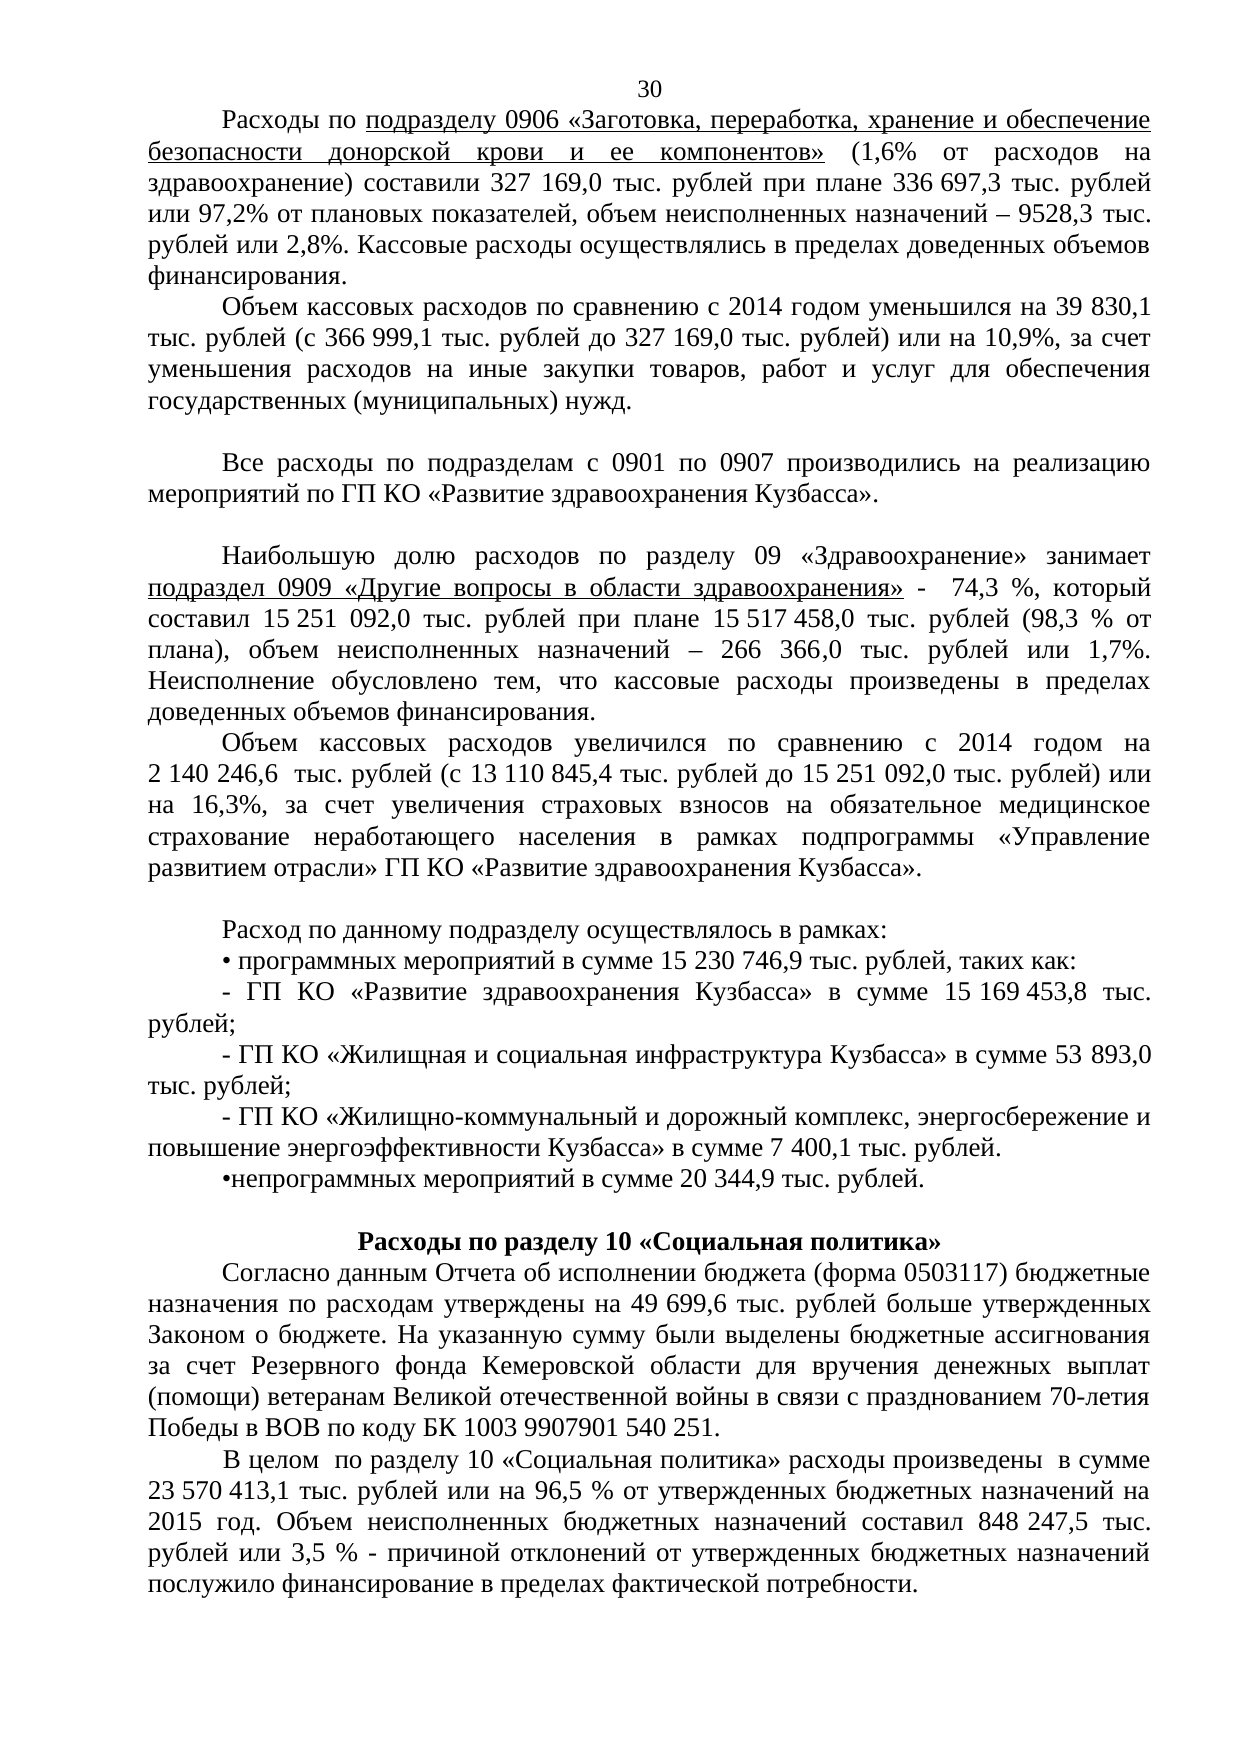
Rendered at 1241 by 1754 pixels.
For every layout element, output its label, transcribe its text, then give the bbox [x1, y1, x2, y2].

text - ГП КО «Жилищная и социальная инфраструктура Кузбасса» в сумме 53 893,0 тыс. рублей; [148, 1038, 1152, 1100]
text • программных мероприятий в сумме 15 230 746,9 тыс. рублей, таких как: [148, 944, 1152, 976]
text Объем кассовых расходов увеличился по сравнению с 2014 годом на 2 140 246,6 тыс. рублей (с 13 110 845,4 тыс. рублей до 15 251 092,0 тыс. рублей) или на 16,3%, за счет увеличения страховых взносов на обязательное медицинское страхование неработающего населения в рамках подпрограммы «Управление развитием отрасли» ГП КО «Развитие здравоохранения Кузбасса». [148, 726, 1152, 882]
text Согласно данным Отчета об исполнении бюджета (форма 0503117) бюджетные назначения по расходам утверждены на 49 699,6 тыс. рублей больше утвержденных Законом о бюджете. На указанную сумму были выделены бюджетные ассигнования за счет Резервного фонда Кемеровской области для вручения денежных выплат (помощи) ветеранам Великой отечественной войны в связи с празднованием 70-летия Победы в ВОВ по коду БК 1003 9907901 540 251. [148, 1256, 1152, 1443]
text Объем кассовых расходов по сравнению с 2014 годом уменьшился на 39 830,1 тыс. рублей (с 366 999,1 тыс. рублей до 327 169,0 тыс. рублей) или на 10,9%, за счет уменьшения расходов на иные закупки товаров, работ и услуг для обеспечения государственных (муниципальных) нужд. [148, 290, 1152, 415]
text В целом по разделу 10 «Социальная политика» расходы произведены в сумме 23 570 413,1 тыс. рублей или на 96,5 % от утвержденных бюджетных назначений на 2015 год. Объем неисполненных бюджетных назначений составил 848 247,5 тыс. рублей или 3,5 % - причиной отклонений от утвержденных бюджетных назначений послужило финансирование в пределах фактической потребности. [148, 1443, 1152, 1598]
text Все расходы по подразделам с 0901 по 0907 производились на реализацию мероприятий по ГП КО «Развитие здравоохранения Кузбасса». [148, 446, 1152, 508]
text Расход по данному подразделу осуществлялось в рамках: [148, 913, 1152, 944]
text Расходы по подразделу 0906 «Заготовка, переработка, хранение и обеспечение безопасности донорской крови и ее компонентов» (1,6% от расходов на здравоохранение) составили 327 169,0 тыс. рублей при плане 336 697,3 тыс. рублей или 97,2% от плановых показателей, объем неисполненных назначений – 9528,3 тыс. рублей или 2,8%. Кассовые расходы осуществлялись в пределах доведенных объемов финансирования. [148, 103, 1152, 290]
text - ГП КО «Жилищно-коммунальный и дорожный комплекс, энергосбережение и повышение энергоэффективности Кузбасса» в сумме 7 400,1 тыс. рублей. [148, 1100, 1152, 1162]
text •непрограммных мероприятий в сумме 20 344,9 тыс. рублей. [148, 1162, 1152, 1193]
text - ГП КО «Развитие здравоохранения Кузбасса» в сумме 15 169 453,8 тыс. рублей; [148, 976, 1152, 1038]
text Наибольшую долю расходов по разделу 09 «Здравоохранение» занимает подраздел 0909 «Другие вопросы в области здравоохранения» - 74,3 %, который составил 15 251 092,0 тыс. рублей при плане 15 517 458,0 тыс. рублей (98,3 % от плана), объем неисполненных назначений – 266 366,0 тыс. рублей или 1,7%. Неисполнение обусловлено тем, что кассовые расходы произведены в пределах доведенных объемов финансирования. [148, 539, 1152, 726]
text Расходы по разделу 10 «Социальная политика» [148, 1225, 1152, 1256]
